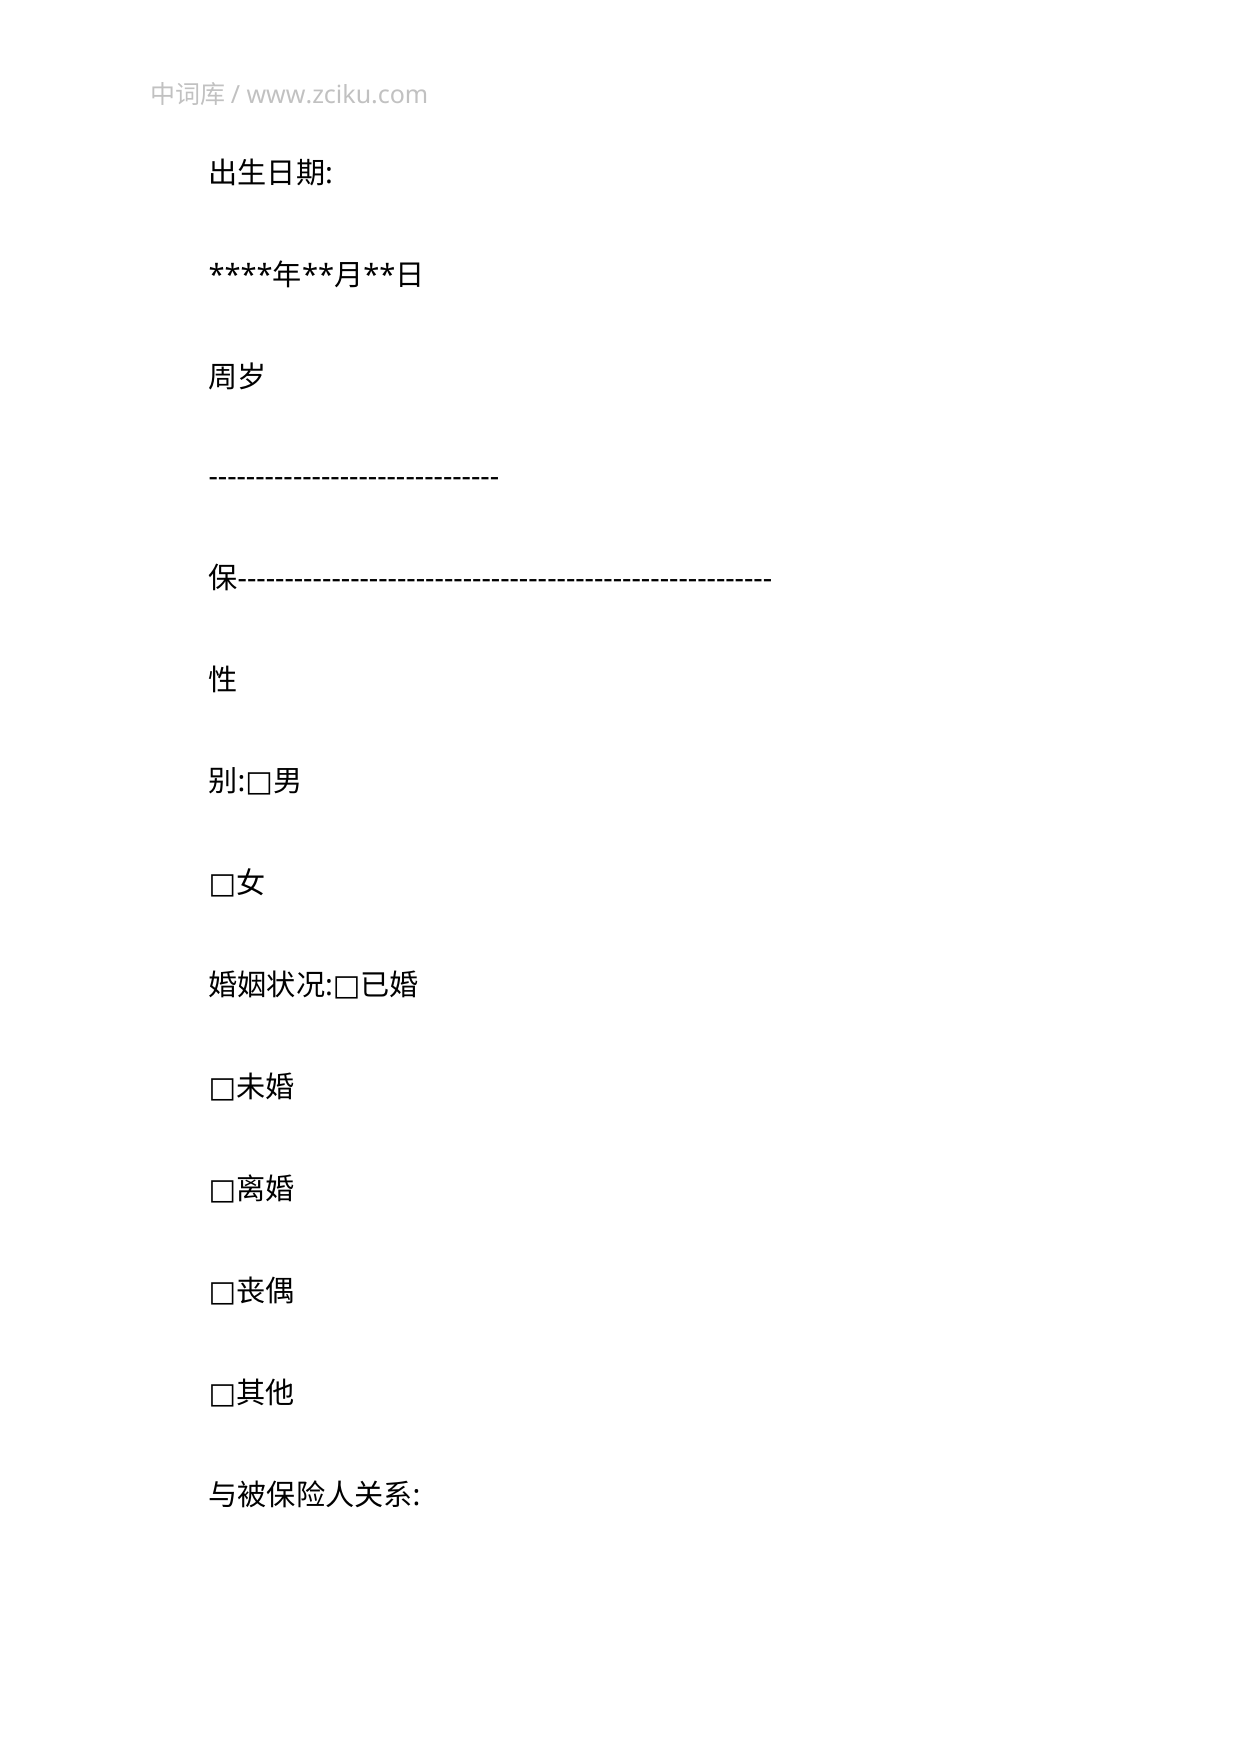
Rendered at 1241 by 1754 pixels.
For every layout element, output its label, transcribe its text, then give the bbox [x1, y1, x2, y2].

text 周岁 [150, 354, 1090, 396]
text ------------------------------- [150, 456, 1090, 495]
text ****年**月**日 [150, 252, 1090, 294]
text 出生日期: [150, 150, 1090, 192]
text □离婚 [150, 1166, 1090, 1208]
text 与被保险人关系: [150, 1472, 1090, 1514]
text □其他 [150, 1370, 1090, 1412]
text □女 [150, 860, 1090, 902]
text 别:□男 [150, 758, 1090, 800]
text □丧偶 [150, 1268, 1090, 1310]
text 婚姻状况:□已婚 [150, 962, 1090, 1004]
text 保--------------------------------------------------------- [150, 554, 1090, 597]
text □未婚 [150, 1064, 1090, 1106]
text 性 [150, 656, 1090, 698]
